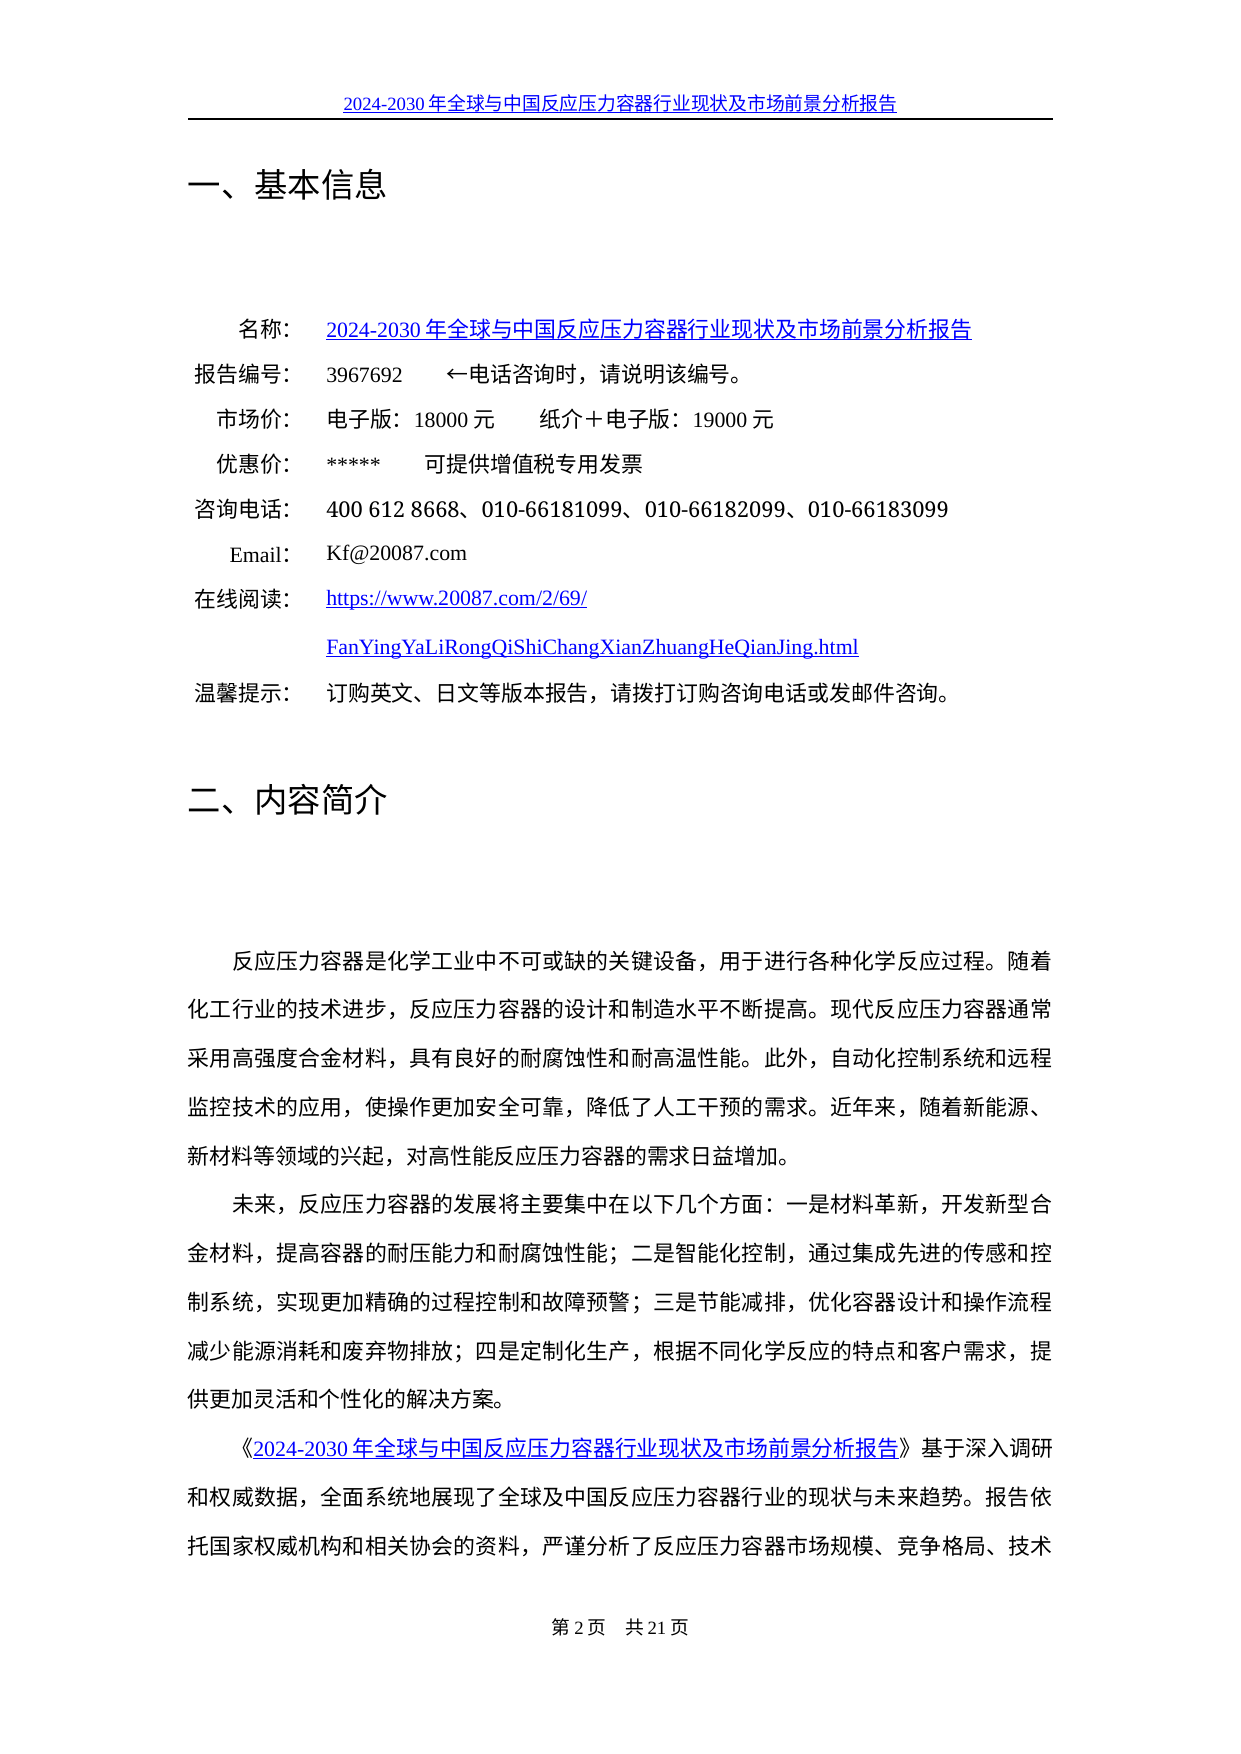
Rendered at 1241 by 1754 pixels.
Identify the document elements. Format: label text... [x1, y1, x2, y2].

table_header 名称： [167, 312, 315, 357]
title 一、基本信息 [187, 150, 1053, 215]
table_cell 咨询电话： [167, 492, 315, 537]
table_cell 温馨提示： [167, 675, 315, 720]
table_cell Email： [167, 537, 315, 582]
table_cell 市场价： [167, 402, 315, 447]
table_cell 优惠价： [167, 447, 315, 492]
title 二、内容简介 [187, 766, 1053, 831]
table_cell [315, 582, 1073, 675]
table_cell Kf@20087.com [315, 537, 1073, 582]
table_header 2024-2030年全球与中国反应压力容器行业现状及市场前景分析报告 [315, 312, 1073, 357]
table_cell ***** 可提供增值税专用发票 [315, 447, 1073, 492]
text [187, 943, 1053, 1561]
table_cell 400 612 8668、010-66181099、010-66182099、010-66183099 [315, 492, 1073, 537]
table_cell 电子版：18000 元 纸介＋电子版：19000 元 [315, 402, 1073, 447]
table_cell 订购英文、日文等版本报告，请拨打订购咨询电话或发邮件咨询。 [315, 675, 1073, 720]
table_cell 3967692 ←电话咨询时，请说明该编号。 [315, 357, 1073, 402]
table_cell 报告编号： [167, 357, 315, 402]
table_cell 在线阅读： [167, 582, 315, 675]
